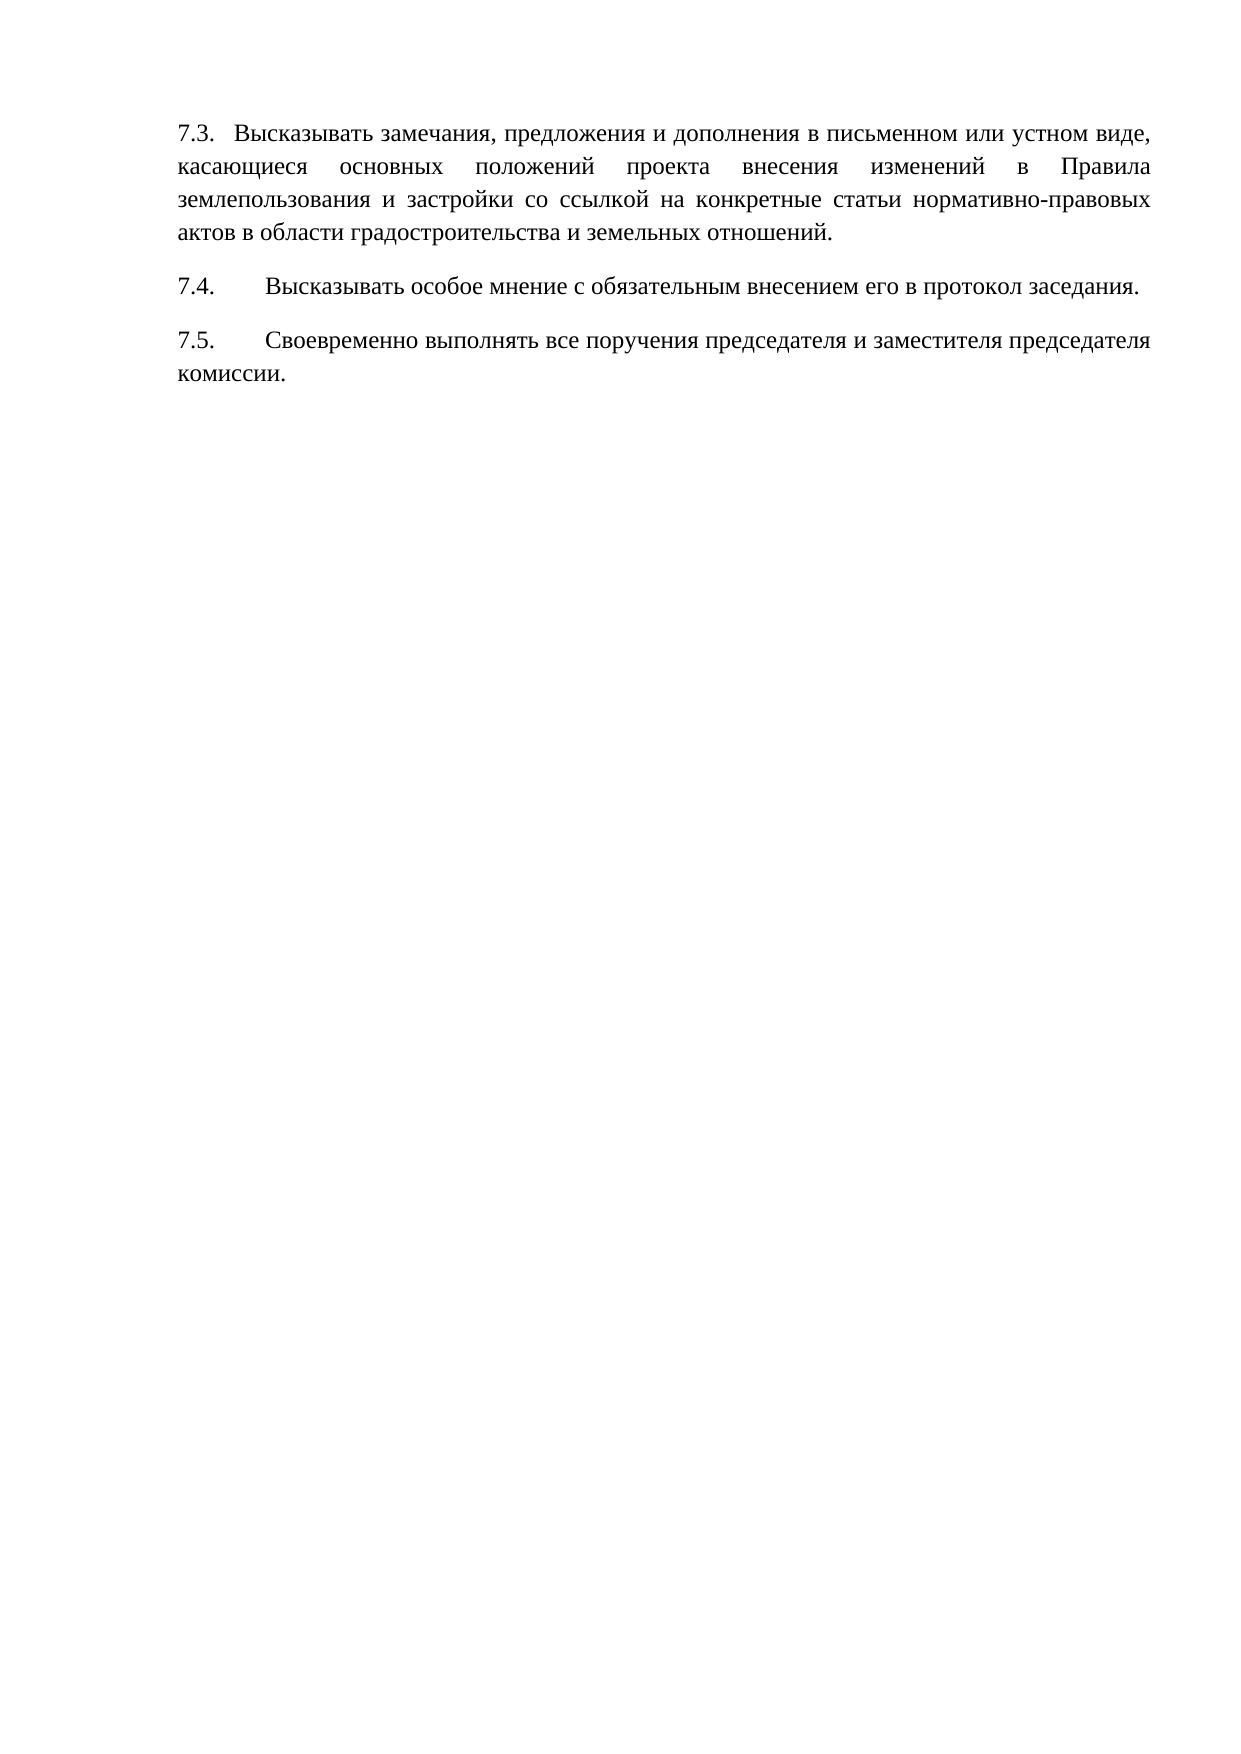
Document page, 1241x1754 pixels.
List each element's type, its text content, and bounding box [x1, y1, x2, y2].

text 7.3. Высказывать замечания, предложения и дополнения в письменном или устном виде, касающиеся основных положений проекта внесения изменений в Правила землепользования и застройки со ссылкой на конкретные статьи нормативно-правовых актов в области градостроительства и земельных отношений. [177, 118, 1152, 246]
text 7.5. Своевременно выполнять все поручения председателя и заместителя председателя комиссии. [177, 325, 1152, 387]
text 7.4. Высказывать особое мнение с обязательным внесением его в протокол заседания. [177, 271, 1152, 300]
